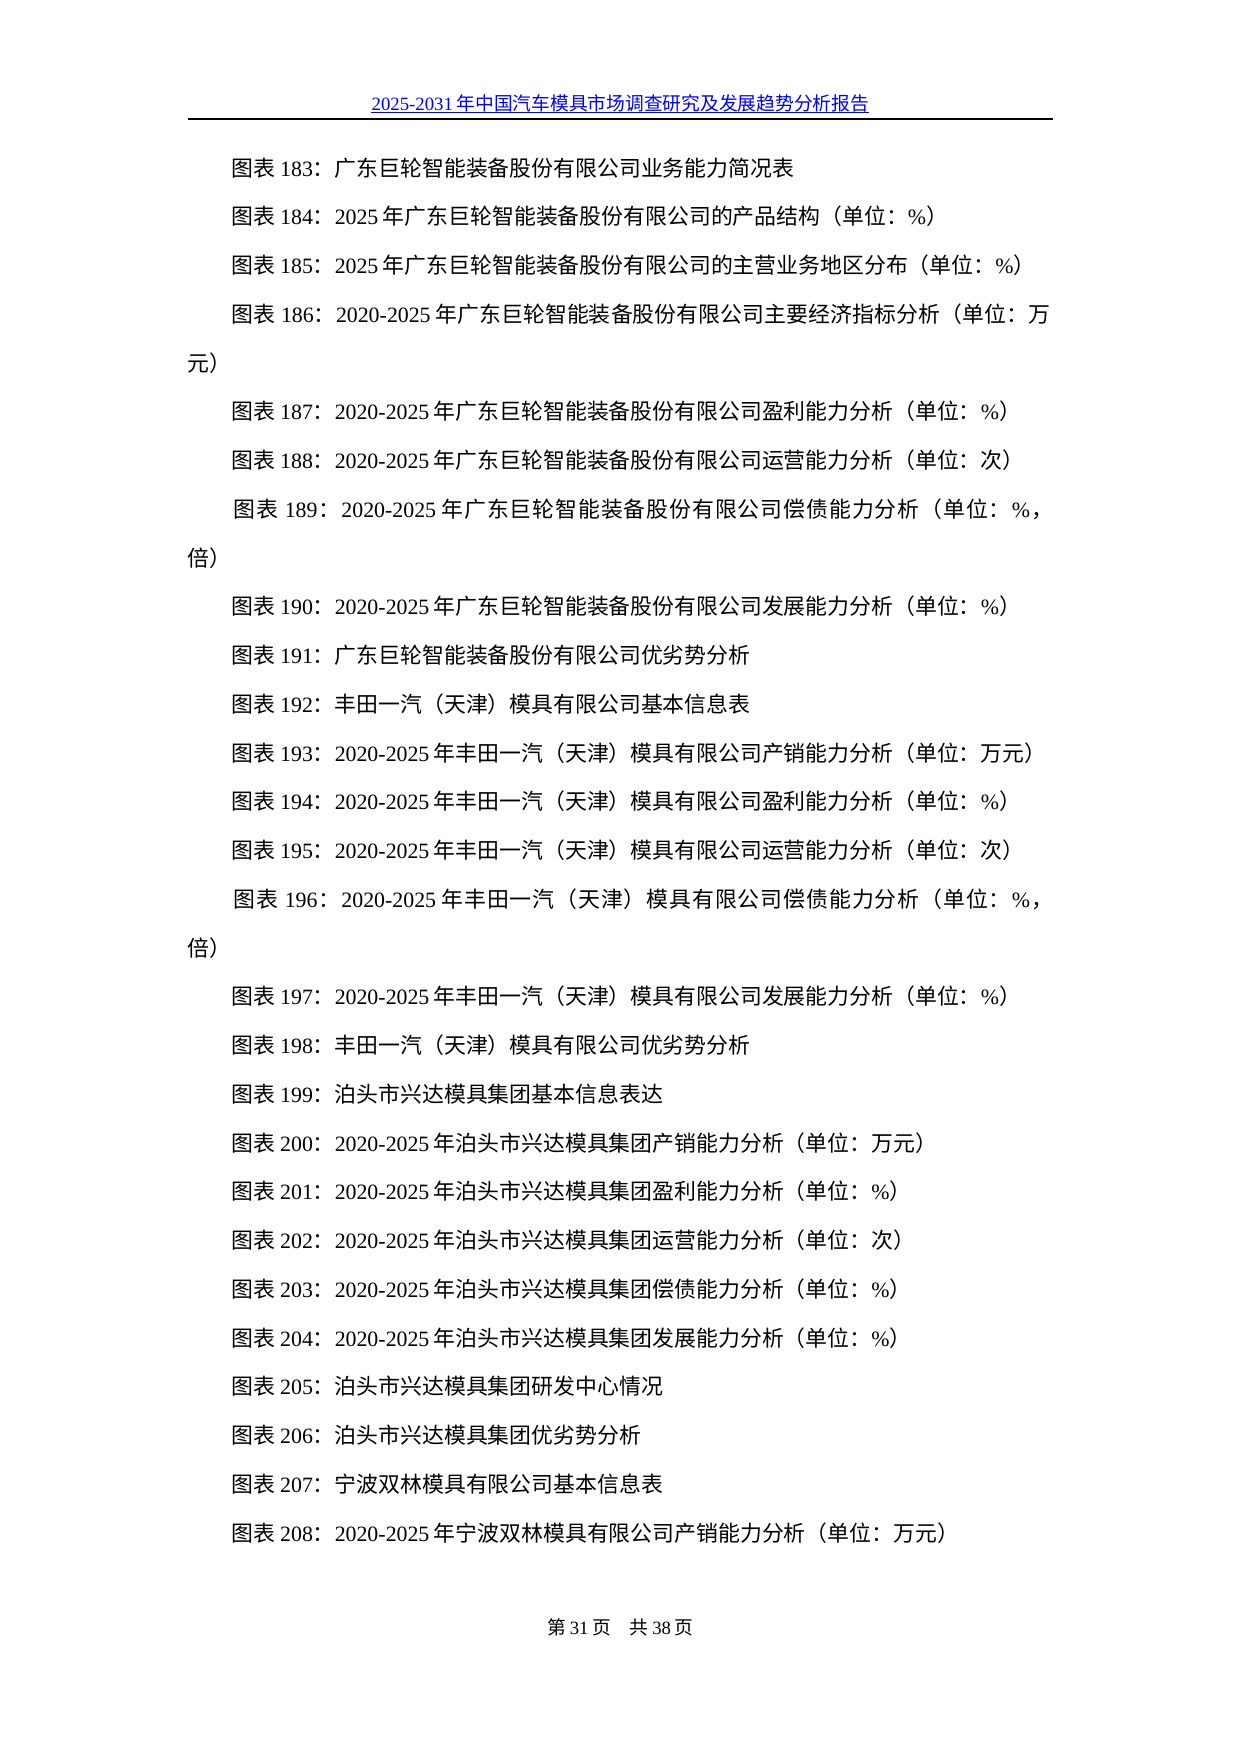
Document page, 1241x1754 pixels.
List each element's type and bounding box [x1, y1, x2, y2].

text [187, 150, 1053, 1548]
